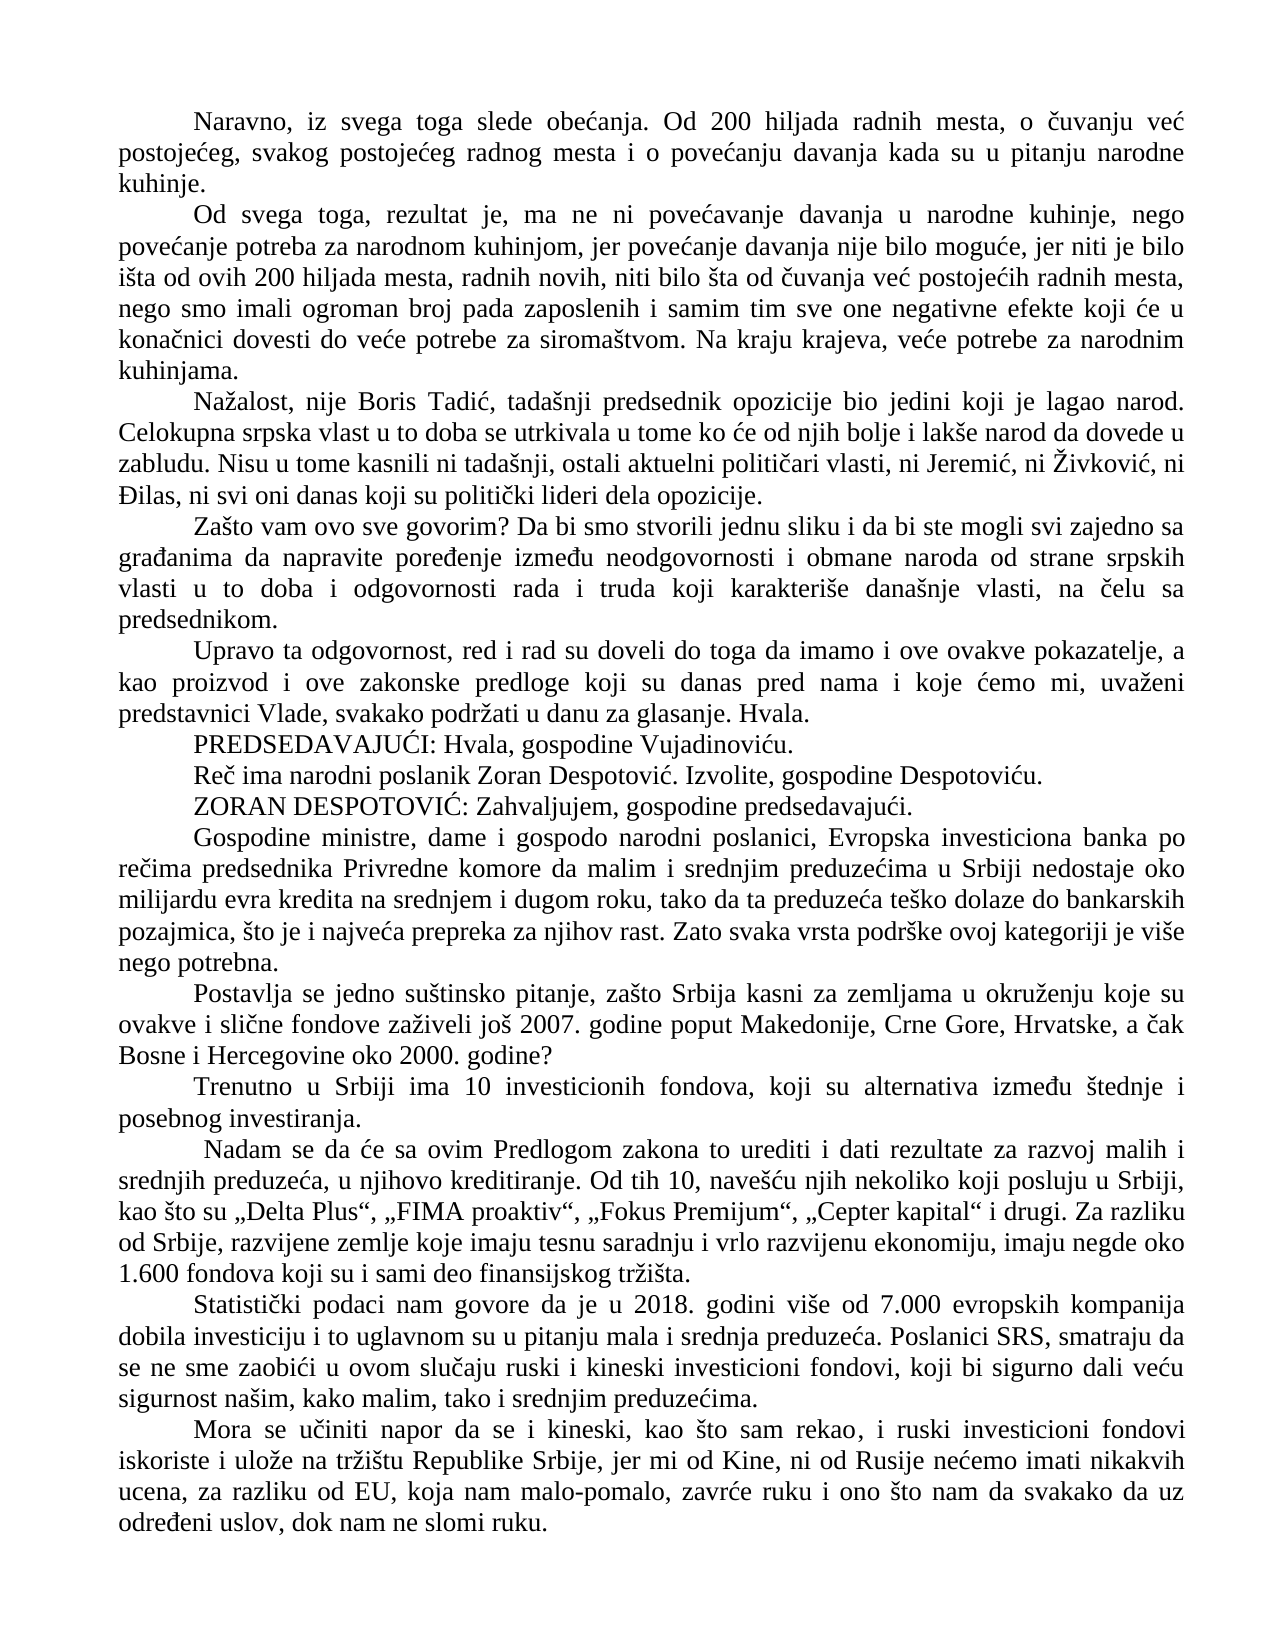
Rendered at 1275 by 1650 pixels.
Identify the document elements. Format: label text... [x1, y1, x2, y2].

text Postavlja se jedno suštinsko pitanje, zašto Srbija kasni za zemljama u okruženju koje su ovakve i slične fondove zaživeli još 2007. godine poput Makedonije, Crne Gore, Hrvatske, a čak Bosne i Hercegovine oko 2000. godine? [118, 977, 1186, 1071]
text Upravo ta odgovornost, red i rad su doveli do toga da imamo i ove ovakve pokazatelje, a kao proizvod i ove zakonske predloge koji su danas pred nama i koje ćemo mi, uvaženi predstavnici Vlade, svakako podržati u danu za glasanje. Hvala. [118, 634, 1186, 728]
text Od svega toga, rezultat je, ma ne ni povećavanje davanja u narodne kuhinje, nego povećanje potreba za narodnom kuhinjom, jer povećanje davanja nije bilo moguće, jer niti je bilo išta od ovih 200 hiljada mesta, radnih novih, niti bilo šta od čuvanja već postojećih radnih mesta, nego smo imali ogroman broj pada zaposlenih i samim tim sve one negativne efekte koji će u konačnici dovesti do veće potrebe za siromaštvom. Na kraju krajeva, veće potrebe za narodnim kuhinjama. [118, 198, 1186, 385]
text ZORAN DESPOTOVIĆ: Zahvaljujem, gospodine predsedavajući. [118, 790, 1186, 821]
text Zašto vam ovo sve govorim? Da bi smo stvorili jednu sliku i da bi ste mogli svi zajedno sa građanima da napravite poređenje između neodgovornosti i obmane naroda od strane srpskih vlasti u to doba i odgovornosti rada i truda koji karakteriše današnje vlasti, na čelu sa predsednikom. [118, 510, 1186, 634]
text Nažalost, nije Boris Tadić, tadašnji predsednik opozicije bio jedini koji je lagao narod. Celokupna srpska vlast u to doba se utrkivala u tome ko će od njih bolje i lakše narod da dovede u zabludu. Nisu u tome kasnili ni tadašnji, ostali aktuelni političari vlasti, ni Jeremić, ni Živković, ni Đilas, ni svi oni danas koji su politički lideri dela opozicije. [118, 385, 1186, 510]
text Statistički podaci nam govore da je u 2018. godini više od 7.000 evropskih kompanija dobila investiciju i to uglavnom su u pitanju mala i srednja preduzeća. Poslanici SRS, smatraju da se ne sme zaobići u ovom slučaju ruski i kineski investicioni fondovi, koji bi sigurno dali veću sigurnost našim, kako malim, tako i srednjim preduzećima. [118, 1288, 1186, 1413]
text PREDSEDAVAJUĆI: Hvala, gospodine Vujadinoviću. [118, 728, 1186, 759]
text Trenutno u Srbiji ima 10 investicionih fondova, koji su alternativa između štednje i posebnog investiranja. [118, 1071, 1186, 1133]
text Gospodine ministre, dame i gospodo narodni poslanici, Evropska investiciona banka po rečima predsednika Privredne komore da malim i srednjim preduzećima u Srbiji nedostaje oko milijardu evra kredita na srednjem i dugom roku, tako da ta preduzeća teško dolaze do bankarskih pozajmica, što je i najveća prepreka za njihov rast. Zato svaka vrsta podrške ovoj kategoriji je više nego potrebna. [118, 821, 1186, 977]
text Nadam se da će sa ovim Predlogom zakona to urediti i dati rezultate za razvoj malih i srednjih preduzeća, u njihovo kreditiranje. Od tih 10, navešću njih nekoliko koji posluju u Srbiji, kao što su „Delta Plus“, „FIMA proaktiv“, „Fokus Premijum“, „Cepter kapital“ i drugi. Za razliku od Srbije, razvijene zemlje koje imaju tesnu saradnju i vrlo razvijenu ekonomiju, imaju negde oko 1.600 fondova koji su i sami deo finansijskog tržišta. [118, 1133, 1186, 1288]
text Mora se učiniti napor da se i kineski, kao što sam rekao, i ruski investicioni fondovi iskoriste i ulože na tržištu Republike Srbije, jer mi od Kine, ni od Rusije nećemo imati nikakvih ucena, za razliku od EU, koja nam malo-pomalo, zavrće ruku i ono što nam da svakako da uz određeni uslov, dok nam ne slomi ruku. [118, 1413, 1186, 1538]
text Reč ima narodni poslanik Zoran Despotović. Izvolite, gospodine Despotoviću. [118, 759, 1186, 790]
text Naravno, iz svega toga slede obećanja. Od 200 hiljada radnih mesta, o čuvanju već postojećeg, svakog postojećeg radnog mesta i o povećanju davanja kada su u pitanju narodne kuhinje. [118, 105, 1186, 198]
